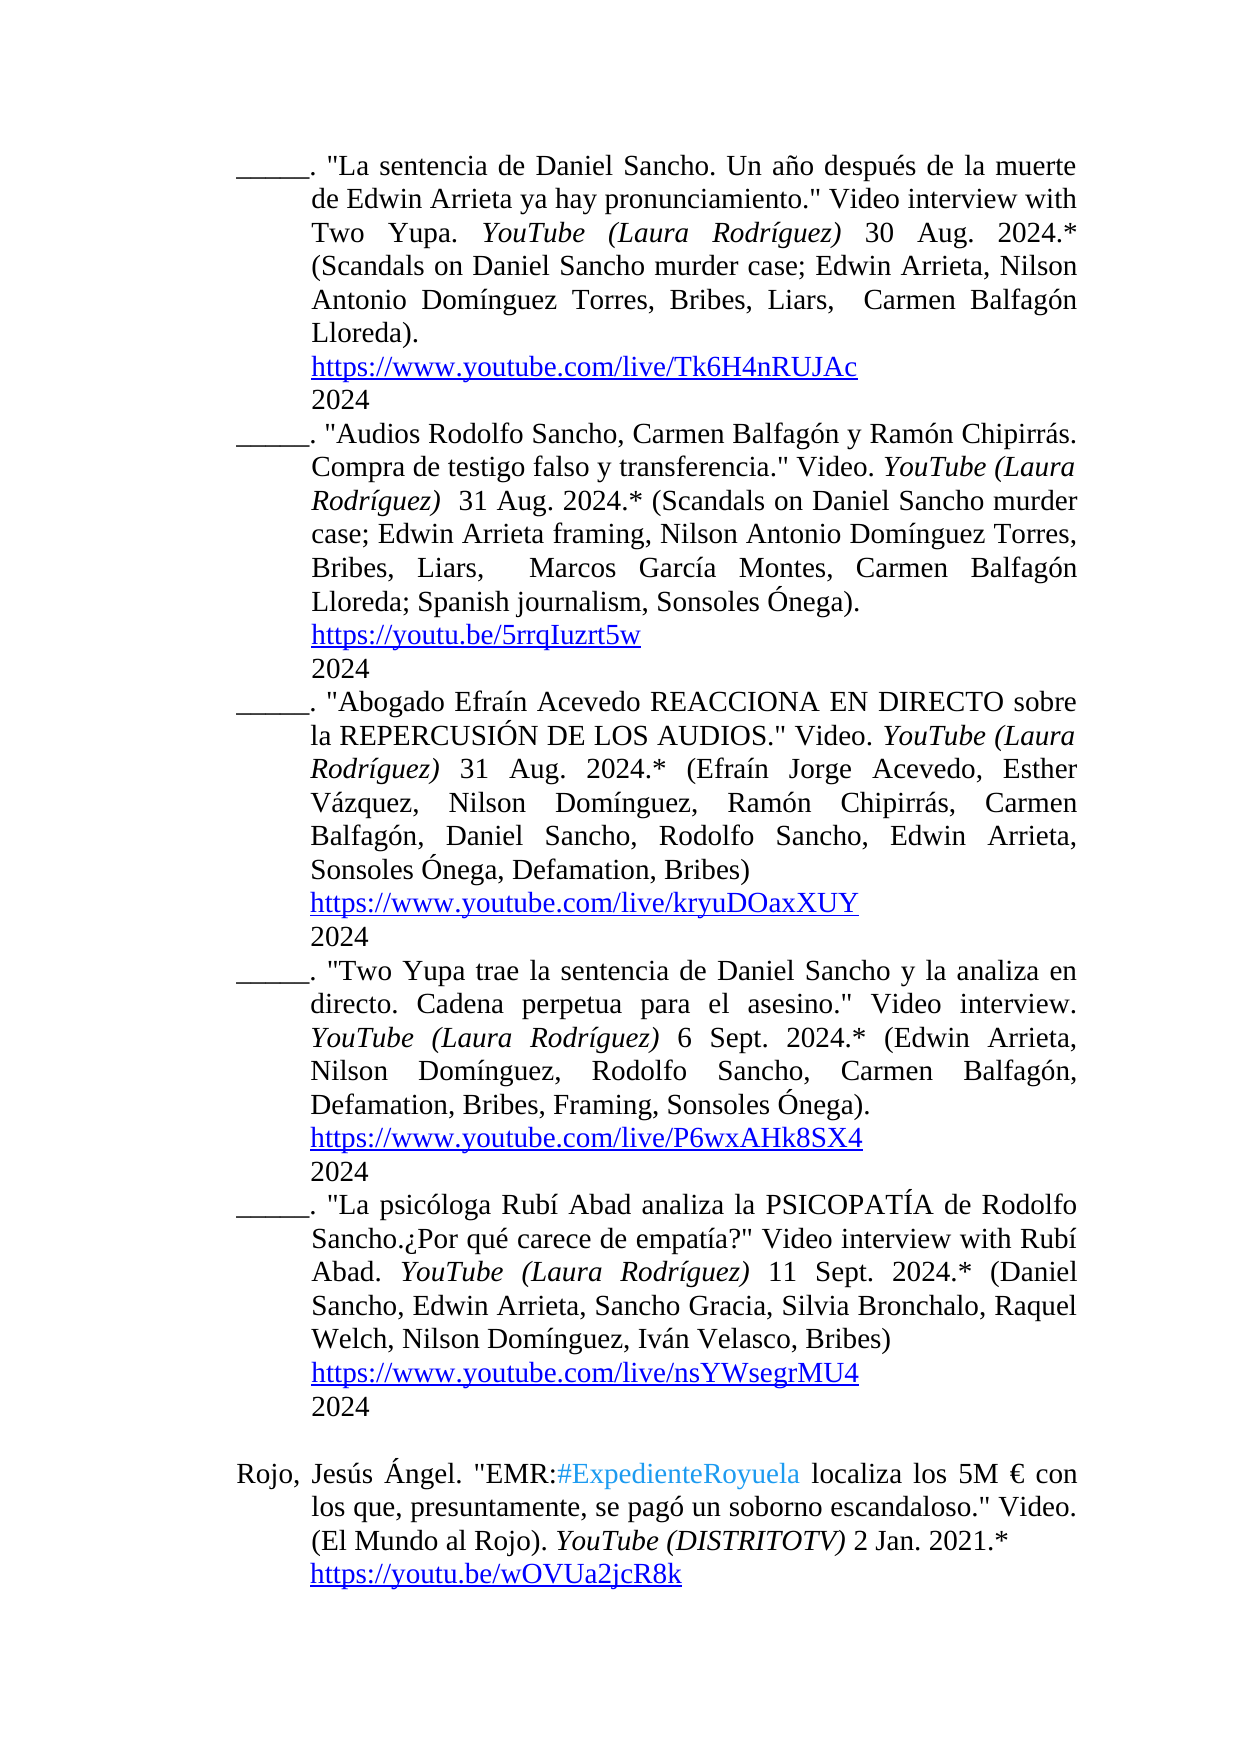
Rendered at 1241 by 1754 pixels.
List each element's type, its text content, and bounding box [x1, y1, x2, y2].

text 2024 [236, 1154, 1078, 1187]
text https://www.youtube.com/live/kryuDOaxXUY [310, 886, 1078, 919]
text 2024 [236, 919, 1078, 953]
text 2024 [236, 382, 1078, 416]
text _____. "Audios Rodolfo Sancho, Carmen Balfagón y Ramón Chipirrás. Compra de testigo falso y transferencia." Video. YouTube (Laura Rodríguez) 31 Aug. 2024.* (Scandals on Daniel Sancho murder case; Edwin Arrieta framing, Nilson Antonio Domínguez Torres, Bribes, Liars, Marcos García Montes, Carmen Balfagón Lloreda; Spanish journalism, Sonsoles Ónega). [236, 416, 1078, 617]
text https://www.youtube.com/live/Tk6H4nRUJAc [311, 349, 1078, 382]
text https://youtu.be/5rrqIuzrt5w [311, 617, 1078, 651]
text https://www.youtube.com/live/P6wxAHk8SX4 [236, 1120, 1078, 1154]
text _____. "La psicóloga Rubí Abad analiza la PSICOPATÍA de Rodolfo Sancho.¿Por qué carece de empatía?" Video interview with Rubí Abad. YouTube (Laura Rodríguez) 11 Sept. 2024.* (Daniel Sancho, Edwin Arrieta, Sancho Gracia, Silvia Bronchalo, Raquel Welch, Nilson Domínguez, Iván Velasco, Bribes) [236, 1187, 1078, 1355]
text https://youtu.be/wOVUa2jcR8k [310, 1556, 1078, 1590]
text _____. "Two Yupa trae la sentencia de Daniel Sancho y la analiza en directo. Cadena perpetua para el asesino." Video interview. YouTube (Laura Rodríguez) 6 Sept. 2024.* (Edwin Arrieta, Nilson Domínguez, Rodolfo Sancho, Carmen Balfagón, Defamation, Bribes, Framing, Sonsoles Ónega). [236, 953, 1078, 1120]
text _____. "La sentencia de Daniel Sancho. Un año después de la muerte de Edwin Arrieta ya hay pronunciamiento." Video interview with Two Yupa. YouTube (Laura Rodríguez) 30 Aug. 2024.* (Scandals on Daniel Sancho murder case; Edwin Arrieta, Nilson Antonio Domínguez Torres, Bribes, Liars, Carmen Balfagón Lloreda). [236, 148, 1078, 349]
text 2024 [236, 1389, 1078, 1422]
text 2024 [236, 651, 1078, 684]
text Rojo, Jesús Ángel. "EMR:#ExpedienteRoyuela localiza los 5M € con los que, presuntamente, se pagó un soborno escandaloso." Video. (El Mundo al Rojo). YouTube (DISTRITOTV) 2 Jan. 2021.* [236, 1456, 1078, 1556]
text _____. "Abogado Efraín Acevedo REACCIONA EN DIRECTO sobre la REPERCUSIÓN DE LOS AUDIOS." Video. YouTube (Laura Rodríguez) 31 Aug. 2024.* (Efraín Jorge Acevedo, Esther Vázquez, Nilson Domínguez, Ramón Chipirrás, Carmen Balfagón, Daniel Sancho, Rodolfo Sancho, Edwin Arrieta, Sonsoles Ónega, Defamation, Bribes) [236, 684, 1078, 886]
text https://www.youtube.com/live/nsYWsegrMU4 [311, 1355, 1078, 1389]
